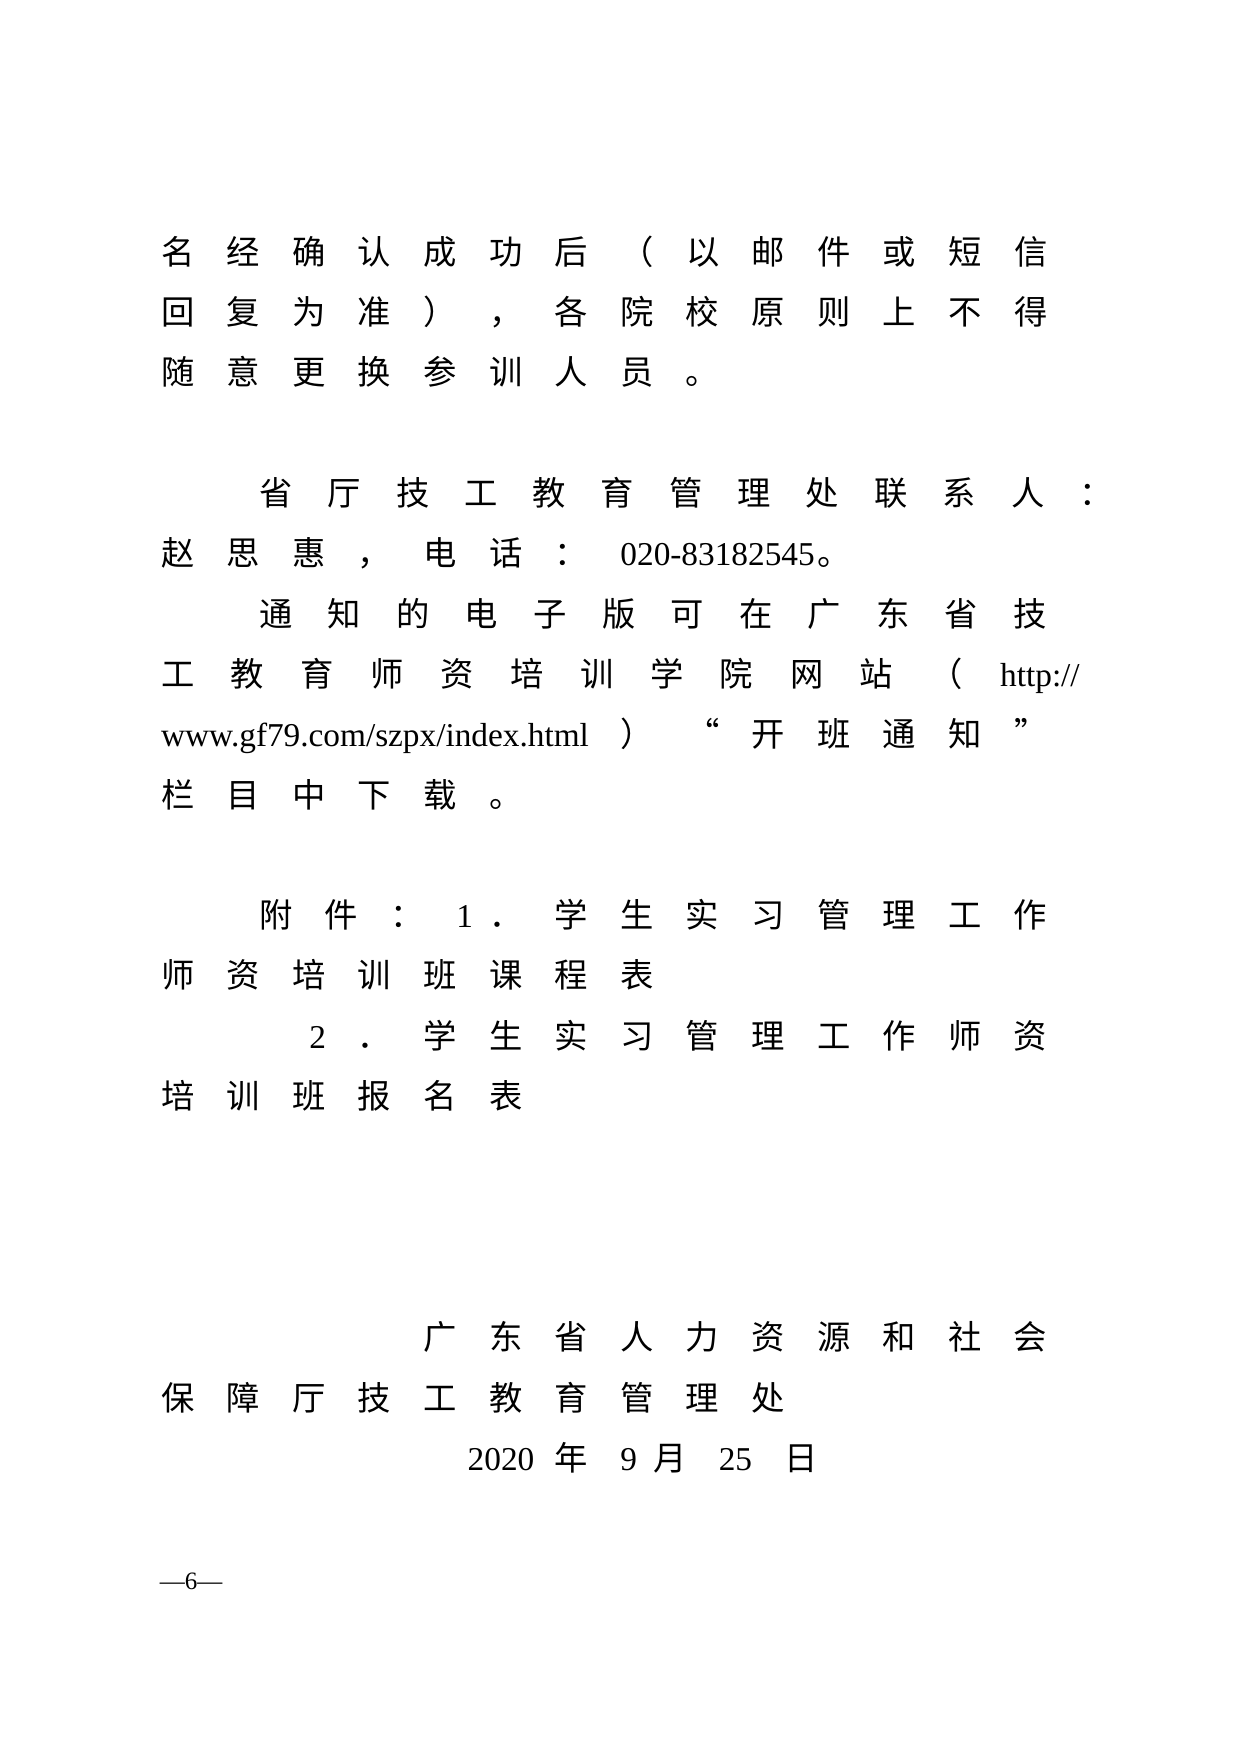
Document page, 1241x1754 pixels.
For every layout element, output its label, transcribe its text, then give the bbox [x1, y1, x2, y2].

text 2020年9月25日 [161, 1426, 1079, 1486]
text 通知的电子版可在广东省技工教育师资培训学院网站（http://www.gf79.com/szpx/index.html ）“开班通知”栏目中下载。 [161, 581, 1079, 823]
text 广东省人力资源和社会保障厅技工教育管理处 [161, 1305, 1079, 1426]
text 省厅技工教育管理处联系人：赵思惠，电话：020-83182545。 [161, 461, 1079, 581]
text 附件：1．学生实习管理工作师资培训班课程表 [161, 883, 1079, 1003]
text 2．学生实习管理工作师资培训班报名表 [161, 1003, 1079, 1124]
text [161, 219, 1079, 400]
